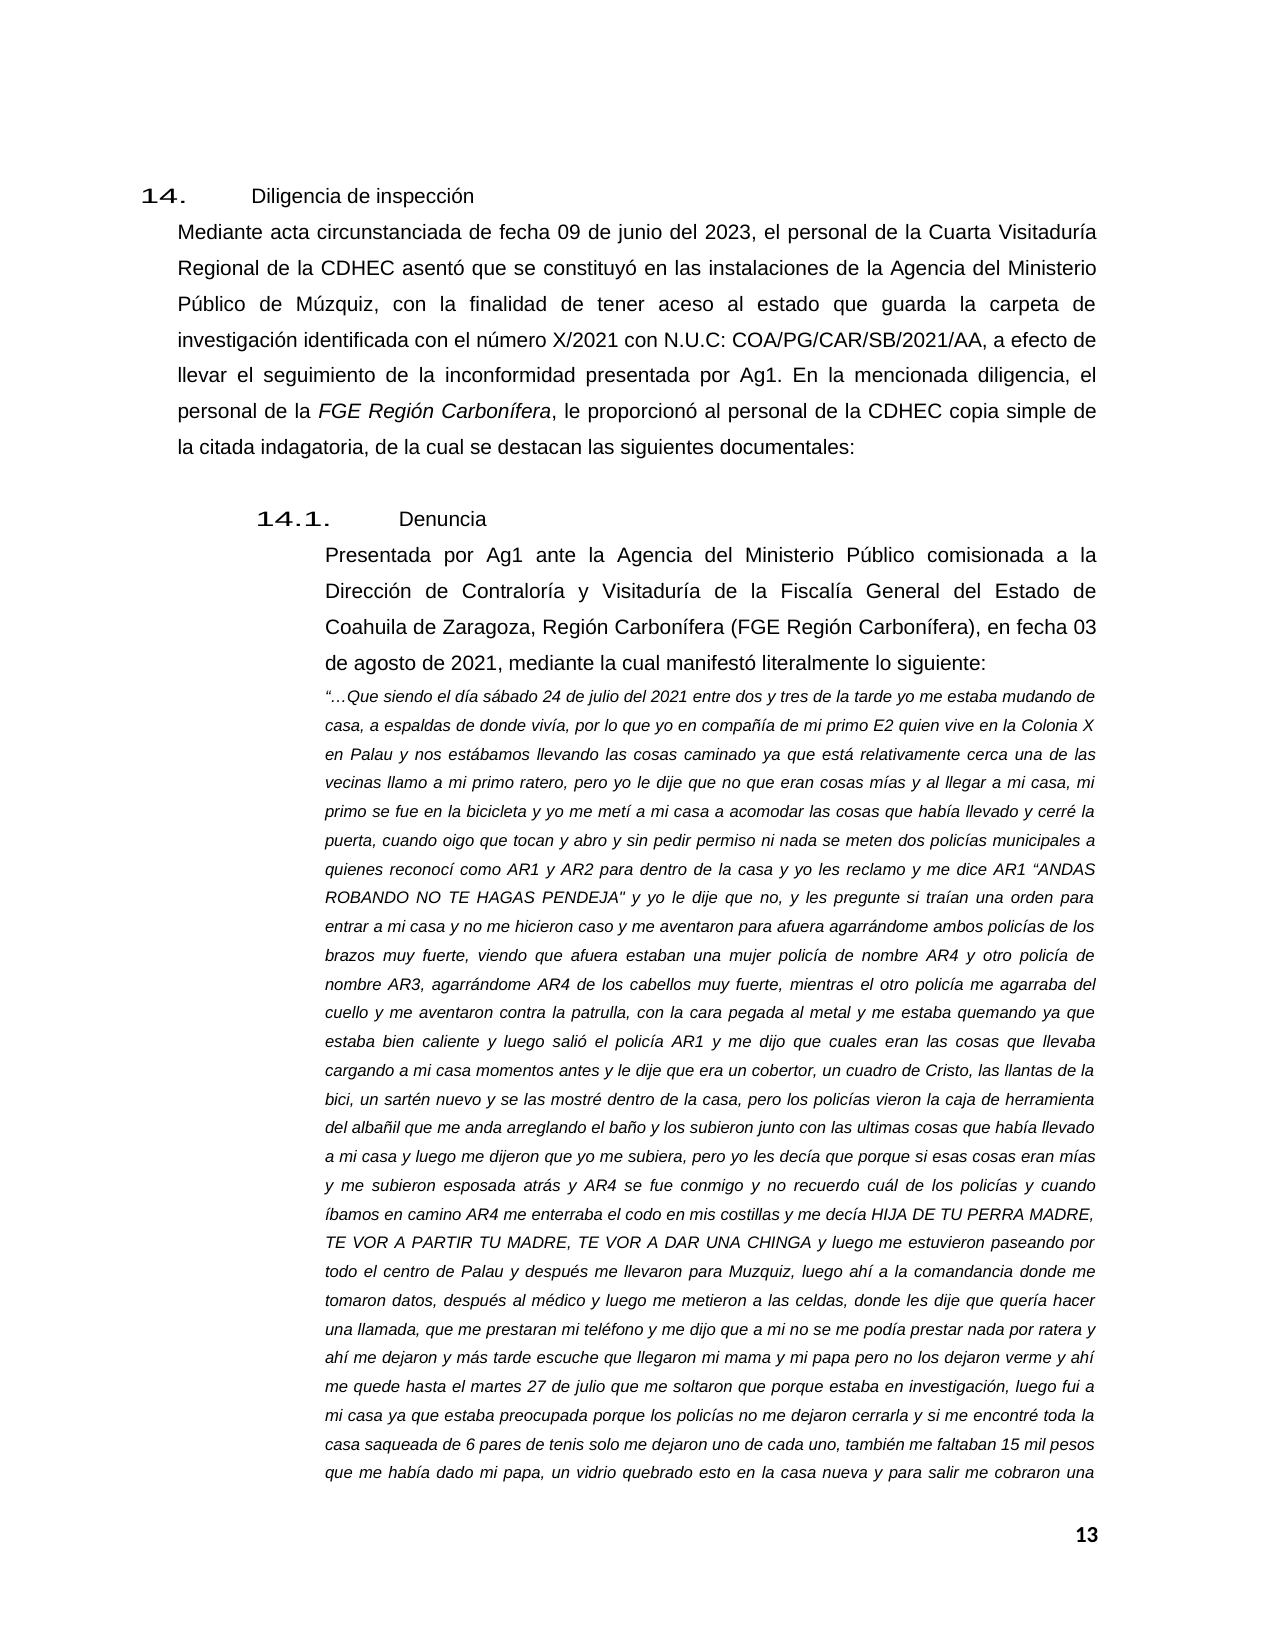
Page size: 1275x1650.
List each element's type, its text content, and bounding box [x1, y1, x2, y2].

list Denuncia [255, 507, 1098, 531]
list Presentada por Ag1 ante la Agencia del Ministerio Público comisionada a la Dirección de Contraloría y Visitaduría de la Fiscalía General del Estado de Coahuila de Zaragoza, Región Carbonífera (FGE Región Carbonífera), en fecha 03 de agosto de 2021, mediante la cual manifestó literalmente lo siguiente: [325, 543, 1098, 675]
list Diligencia de inspección [140, 184, 1098, 208]
list Mediante acta circunstanciada de fecha 09 de junio del 2023, el personal de la Cuarta Visitaduría Regional de la CDHEC asentó que se constituyó en las instalaciones de la Agencia del Ministerio Público de Múzquiz, con la finalidad de tener aceso al estado que guarda la carpeta de investigación identificada con el número X/2021 con N.U.C: COA/PG/CAR/SB/2021/AA, a efecto de llevar el seguimiento de la inconformidad presentada por Ag1. En la mencionada diligencia, el personal de la FGE Región Carbonífera, le proporcionó al personal de la CDHEC copia simple de la citada indagatoria, de la cual se destacan las siguientes documentales: [177, 219, 1098, 459]
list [325, 687, 1098, 1482]
